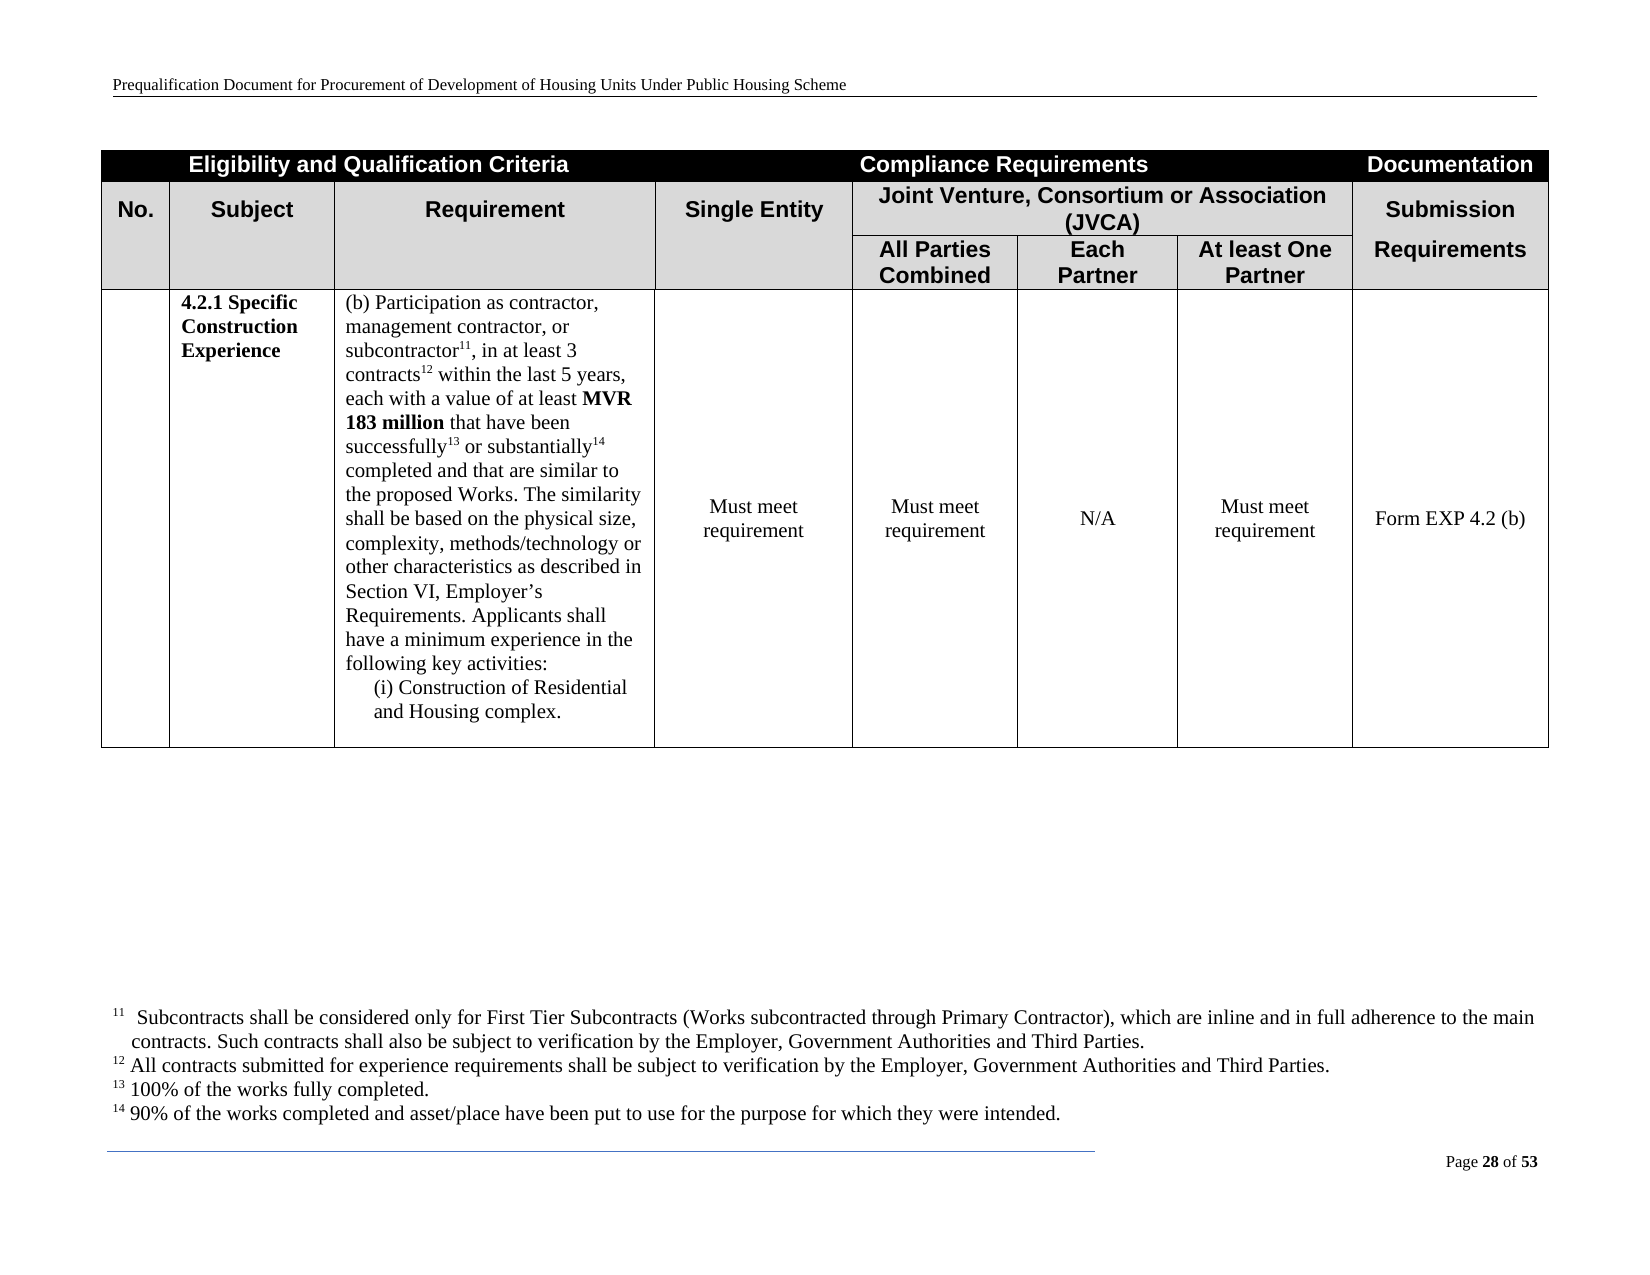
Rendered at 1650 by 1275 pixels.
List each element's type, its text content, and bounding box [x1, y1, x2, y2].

table_cell Must meet requirement [853, 290, 1017, 747]
table_cell Submission Requirements [1353, 182, 1548, 289]
table_cell 4.2.1 Specific Construction Experience [170, 290, 334, 747]
table_cell N/A [1018, 290, 1177, 747]
table_cell Must meet requirement [1178, 290, 1352, 747]
table_cell (b) Participation as contractor, management contractor, or subcontractor, in at least 3 contracts within the last 5 years, each with a value of at least MVR 183 million that have been successfully or substantially completed and that are similar to the proposed Works. The similarity shall be based on the physical size, complexity, methods/technology or other characteristics as described in Section VI, Employer’s Requirements. Applicants shall have a minimum experience in the following key activities: (i) Construction of Residential and Housing complex. [335, 290, 654, 747]
table_cell Must meet requirement [655, 290, 852, 747]
table_cell [102, 290, 169, 747]
table_cell At least One Partner [1178, 236, 1352, 289]
table_cell Each Partner [1018, 236, 1177, 289]
table_cell Subject [170, 182, 334, 289]
table_header Documentation [1353, 151, 1548, 181]
table_cell Joint Venture, Consortium or Association (JVCA) [853, 182, 1352, 235]
table_cell All Parties Combined [853, 236, 1017, 289]
table_header Eligibility and Qualification Criteria [102, 151, 655, 181]
table_header Compliance Requirements [656, 151, 1352, 181]
table_cell Single Entity [656, 182, 852, 289]
table_cell Requirement [335, 182, 655, 289]
table_cell No. [102, 182, 169, 289]
table_cell Form EXP 4.2 (b) [1353, 290, 1548, 747]
